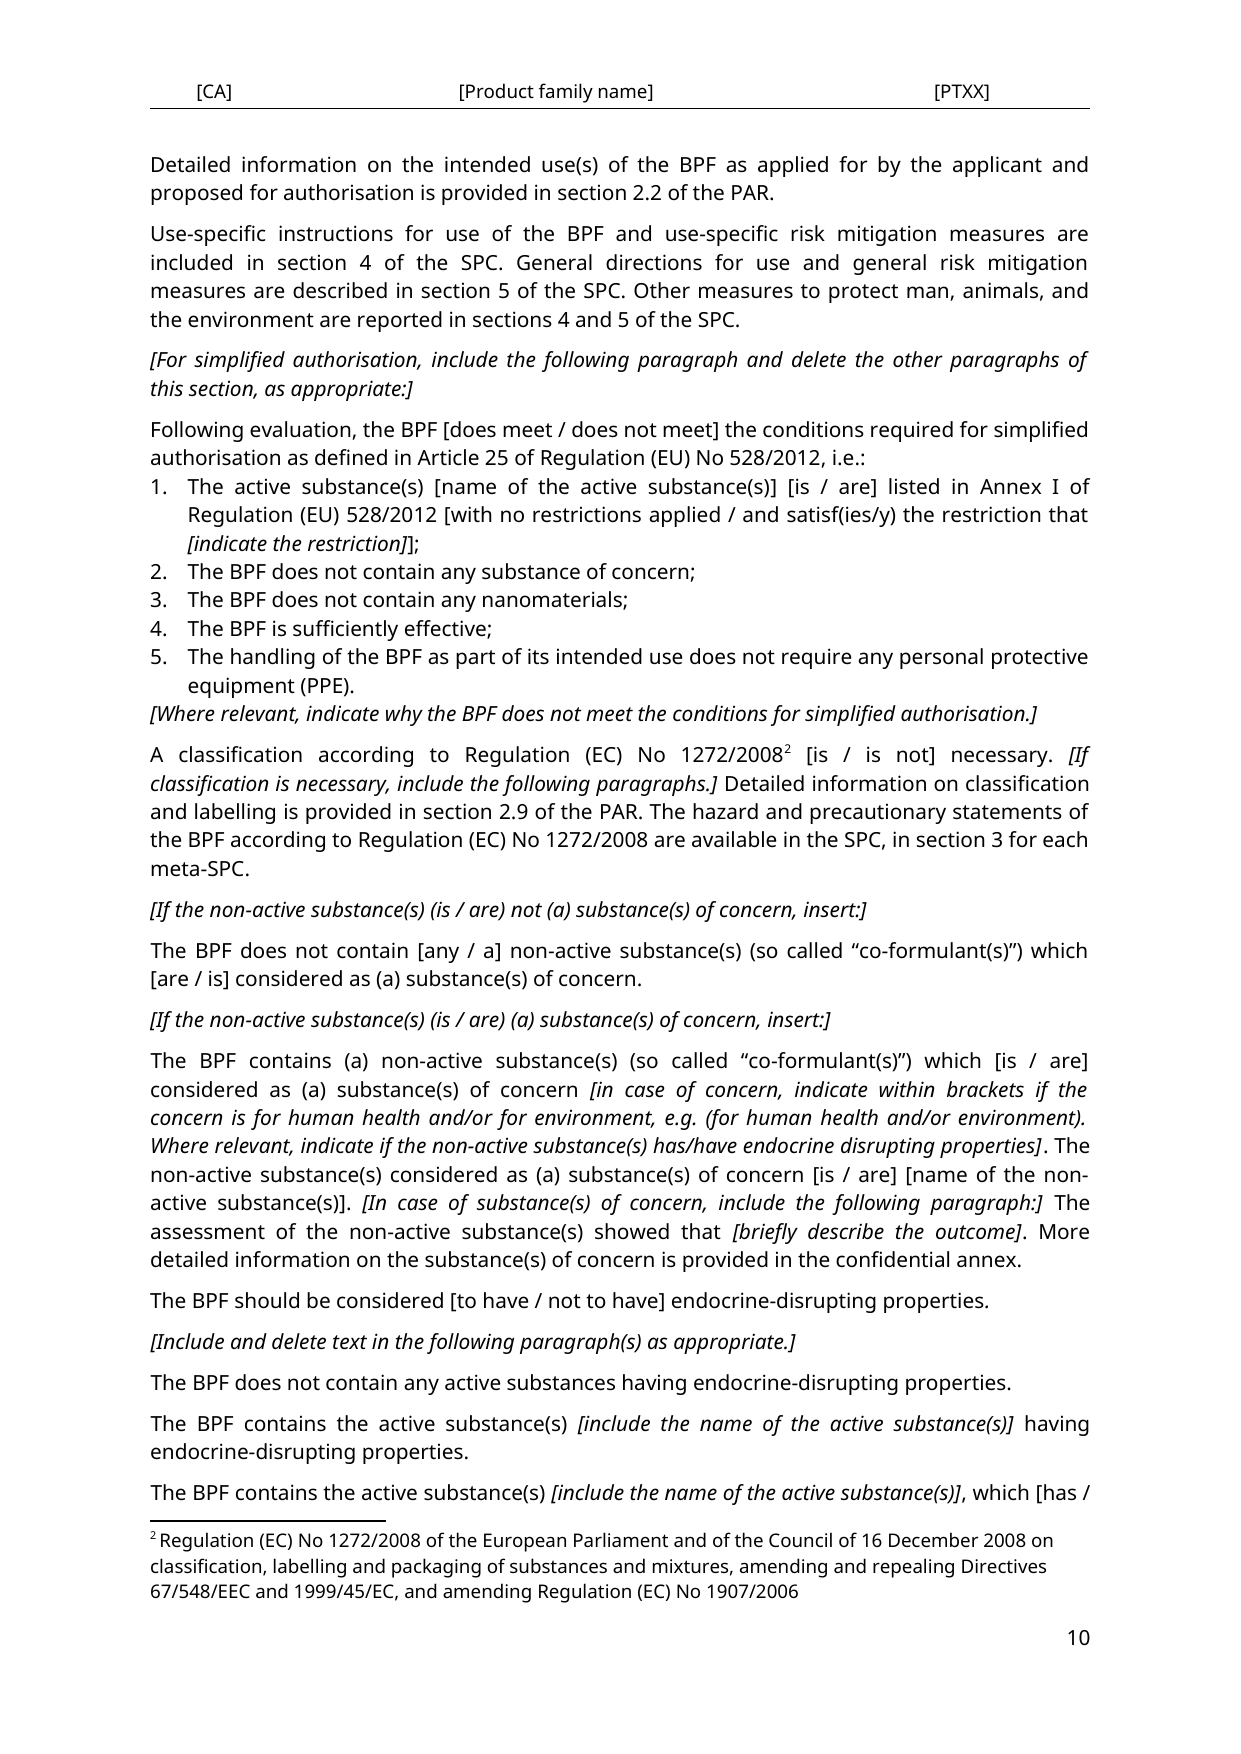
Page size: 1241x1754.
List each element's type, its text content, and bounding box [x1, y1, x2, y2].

list The BPF is sufficiently effective; [150, 614, 1090, 642]
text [150, 1478, 1090, 1507]
text A classification according to Regulation (EC) No 1272/2008 [is / is not] necessary. [If classification is necessary, include the following paragraphs.] Detailed information on classification and labelling is provided in section 2.9 of the PAR. The hazard and precautionary statements of the BPF according to Regulation (EC) No 1272/2008 are available in the SPC, in section 3 for each meta-SPC. [150, 740, 1090, 882]
text [If the non-active substance(s) (is / are) not (a) substance(s) of concern, insert:] [150, 895, 1090, 923]
text The BPF contains the active substance(s) [include the name of the active substance(s)] having endocrine-disrupting properties. [150, 1409, 1090, 1466]
text [For simplified authorisation, include the following paragraph and delete the other paragraphs of this section, as appropriate:] [150, 346, 1090, 402]
list The handling of the BPF as part of its intended use does not require any personal protective equipment (PPE). [150, 642, 1090, 699]
text [Include and delete text in the following paragraph(s) as appropriate.] [150, 1327, 1090, 1356]
list The active substance(s) [name of the active substance(s)] [is / are] listed in Annex I of Regulation (EU) 528/2012 [with no restrictions applied / and satisf(ies/y) the restriction that [indicate the restriction]]; [150, 472, 1090, 557]
text Following evaluation, the BPF [does meet / does not meet] the conditions required for simplified authorisation as defined in Article 25 of Regulation (EU) No 528/2012, i.e.: [150, 415, 1090, 472]
text The BPF contains (a) non-active substance(s) (so called “co-formulant(s)”) which [is / are] considered as (a) substance(s) of concern [in case of concern, indicate within brackets if the concern is for human health and/or for environment, e.g. (for human health and/or environment). Where relevant, indicate if the non-active substance(s) has/have endocrine disrupting properties]. The non-active substance(s) considered as (a) substance(s) of concern [is / are] [name of the non-active substance(s)]. [In case of substance(s) of concern, include the following paragraph:] The assessment of the non-active substance(s) showed that [briefly describe the outcome]. More detailed information on the substance(s) of concern is provided in the confidential annex. [150, 1046, 1090, 1274]
list The BPF does not contain any substance of concern; [150, 557, 1090, 586]
text Detailed information on the intended use(s) of the BPF as applied for by the applicant and proposed for authorisation is provided in section 2.2 of the PAR. [150, 150, 1090, 207]
text [If the non-active substance(s) (is / are) (a) substance(s) of concern, insert:] [150, 1005, 1090, 1034]
text The BPF should be considered [to have / not to have] endocrine-disrupting properties. [150, 1286, 1090, 1315]
text Use-specific instructions for use of the BPF and use-specific risk mitigation measures are included in section 4 of the SPC. General directions for use and general risk mitigation measures are described in section 5 of the SPC. Other measures to protect man, animals, and the environment are reported in sections 4 and 5 of the SPC. [150, 219, 1090, 333]
list The BPF does not contain any nanomaterials; [150, 586, 1090, 614]
text The BPF does not contain any active substances having endocrine-disrupting properties. [150, 1368, 1090, 1397]
text [Where relevant, indicate why the BPF does not meet the conditions for simplified authorisation.] [150, 699, 1090, 728]
text The BPF does not contain [any / a] non-active substance(s) (so called “co-formulant(s)”) which [are / is] considered as (a) substance(s) of concern. [150, 936, 1090, 993]
